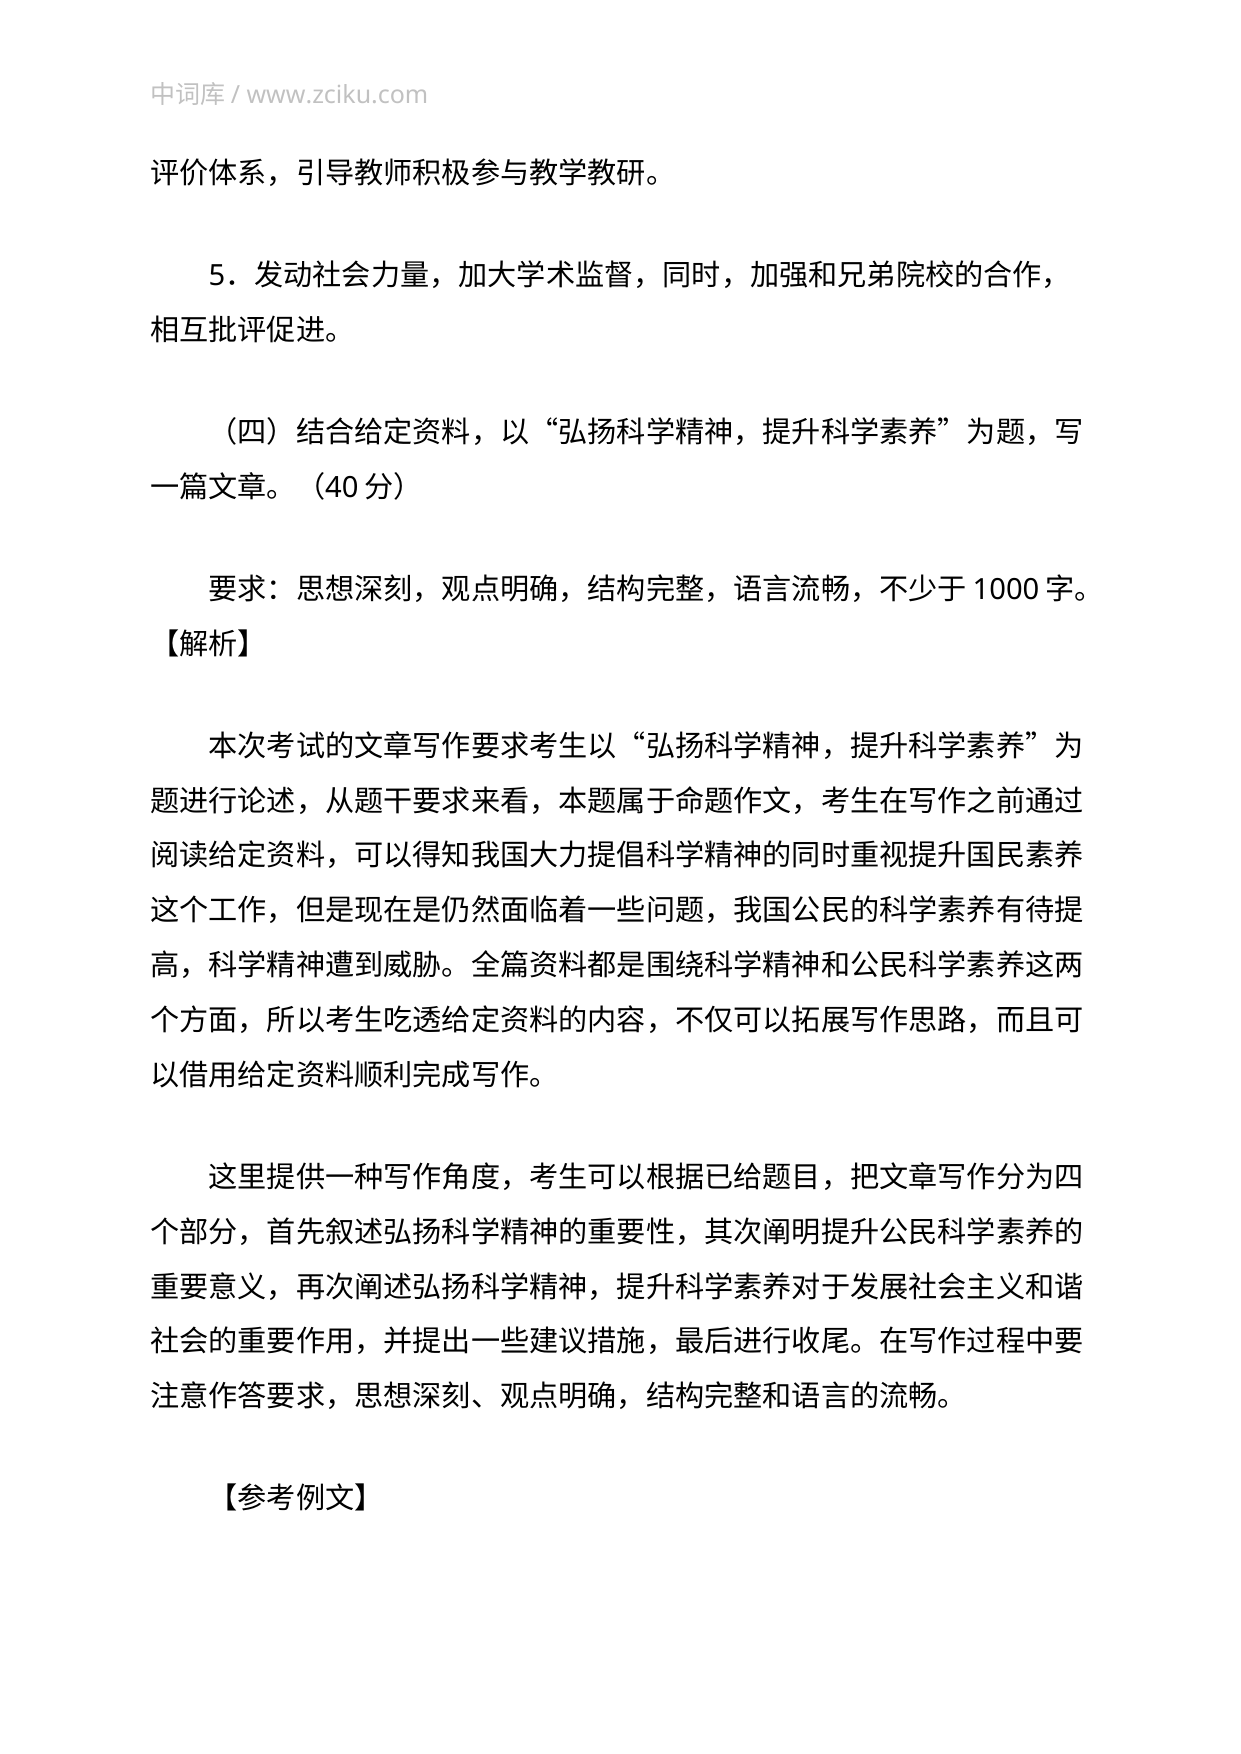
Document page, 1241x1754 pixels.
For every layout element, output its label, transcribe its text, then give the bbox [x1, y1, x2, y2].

text 要求：思想深刻，观点明确，结构完整，语言流畅，不少于1000字。【解析】 [150, 565, 1090, 663]
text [150, 150, 1090, 192]
text 这里提供一种写作角度，考生可以根据已给题目，把文章写作分为四个部分，首先叙述弘扬科学精神的重要性，其次阐明提升公民科学素养的重要意义，再次阐述弘扬科学精神，提升科学素养对于发展社会主义和谐社会的重要作用，并提出一些建议措施，最后进行收尾。在写作过程中要注意作答要求，思想深刻、观点明确，结构完整和语言的流畅。 [150, 1153, 1090, 1415]
text 【参考例文】 [150, 1475, 1090, 1517]
text （四）结合给定资料，以“弘扬科学精神，提升科学素养”为题，写一篇文章。（40分） [150, 408, 1090, 506]
text 本次考试的文章写作要求考生以“弘扬科学精神，提升科学素养”为题进行论述，从题干要求来看，本题属于命题作文，考生在写作之前通过阅读给定资料，可以得知我国大力提倡科学精神的同时重视提升国民素养这个工作，但是现在是仍然面临着一些问题，我国公民的科学素养有待提高，科学精神遭到威胁。全篇资料都是围绕科学精神和公民科学素养这两个方面，所以考生吃透给定资料的内容，不仅可以拓展写作思路，而且可以借用给定资料顺利完成写作。 [150, 722, 1090, 1094]
text 5．发动社会力量，加大学术监督，同时，加强和兄弟院校的合作，相互批评促进。 [150, 252, 1090, 349]
